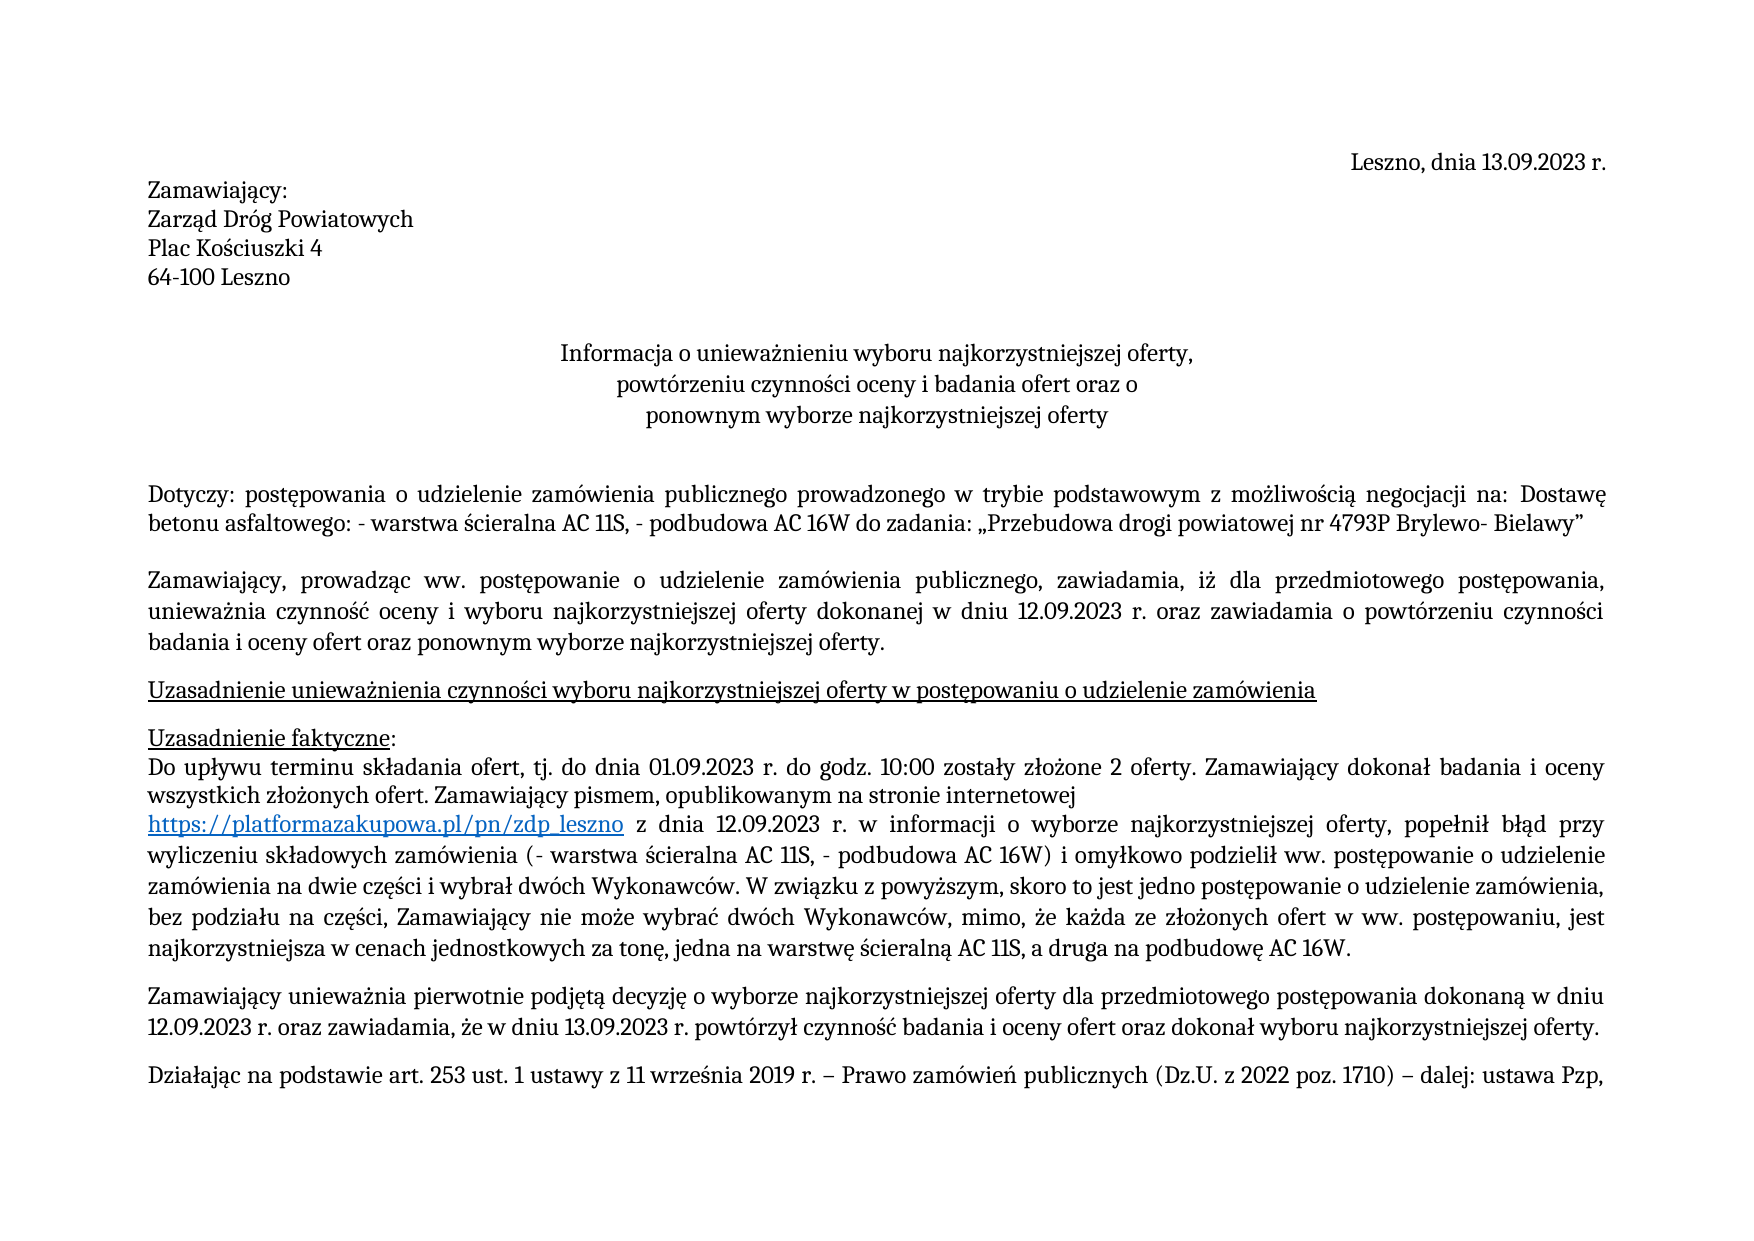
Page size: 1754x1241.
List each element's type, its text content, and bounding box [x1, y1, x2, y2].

text Dotyczy: postępowania o udzielenie zamówienia publicznego prowadzonego w trybie podstawowym z możliwością negocjacji na: Dostawę betonu asfaltowego: - warstwa ścieralna AC 11S, - podbudowa AC 16W do zadania: „Przebudowa drogi powiatowej nr 4793P Brylewo- Bielawy” [148, 480, 1606, 537]
text Zamawiający unieważnia pierwotnie podjętą decyzję o wyborze najkorzystniejszej oferty dla przedmiotowego postępowania dokonaną w dniu 12.09.2023 r. oraz zawiadamia, że w dniu 13.09.2023 r. powtórzył czynność badania i oceny ofert oraz dokonał wyboru najkorzystniejszej oferty. [148, 982, 1606, 1042]
text Informacja o unieważnieniu wyboru najkorzystniejszej oferty, [148, 339, 1606, 368]
text Uzasadnienie faktyczne: [148, 724, 1606, 752]
text Zarząd Dróg Powiatowych [148, 205, 1606, 234]
text powtórzeniu czynności oceny i badania ofert oraz o [148, 370, 1606, 399]
text 64-100 Leszno [148, 263, 1606, 291]
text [148, 1061, 1606, 1089]
text Zamawiający, prowadząc ww. postępowanie o udzielenie zamówienia publicznego, zawiadamia, iż dla przedmiotowego postępowania, unieważnia czynność oceny i wyboru najkorzystniejszej oferty dokonanej w dniu 12.09.2023 r. oraz zawiadamia o powtórzeniu czynności badania i oceny ofert oraz ponownym wyborze najkorzystniejszej oferty. [148, 566, 1606, 657]
text https://platformazakupowa.pl/pn/zdp_leszno z dnia 12.09.2023 r. w informacji o wyborze najkorzystniejszej oferty, popełnił błąd przy wyliczeniu składowych zamówienia (- warstwa ścieralna AC 11S, - podbudowa AC 16W) i omyłkowo podzielił ww. postępowanie o udzielenie zamówienia na dwie części i wybrał dwóch Wykonawców. W związku z powyższym, skoro to jest jedno postępowanie o udzielenie zamówienia, bez podziału na części, Zamawiający nie może wybrać dwóch Wykonawców, mimo, że każda ze złożonych ofert w ww. postępowaniu, jest najkorzystniejsza w cenach jednostkowych za tonę, jedna na warstwę ścieralną AC 11S, a druga na podbudowę AC 16W. [148, 810, 1606, 963]
text Do upływu terminu składania ofert, tj. do dnia 01.09.2023 r. do godz. 10:00 zostały złożone 2 oferty. Zamawiający dokonał badania i oceny wszystkich złożonych ofert. Zamawiający pismem, opublikowanym na stronie internetowej [148, 752, 1606, 810]
text ponownym wyborze najkorzystniejszej oferty [148, 401, 1606, 430]
text Leszno, dnia 13.09.2023 r. [118, 148, 1606, 176]
text Zamawiający: [148, 176, 1606, 205]
text Uzasadnienie unieważnienia czynności wyboru najkorzystniejszej oferty w postępowaniu o udzielenie zamówienia [148, 676, 1606, 705]
text Plac Kościuszki 4 [148, 234, 1606, 263]
